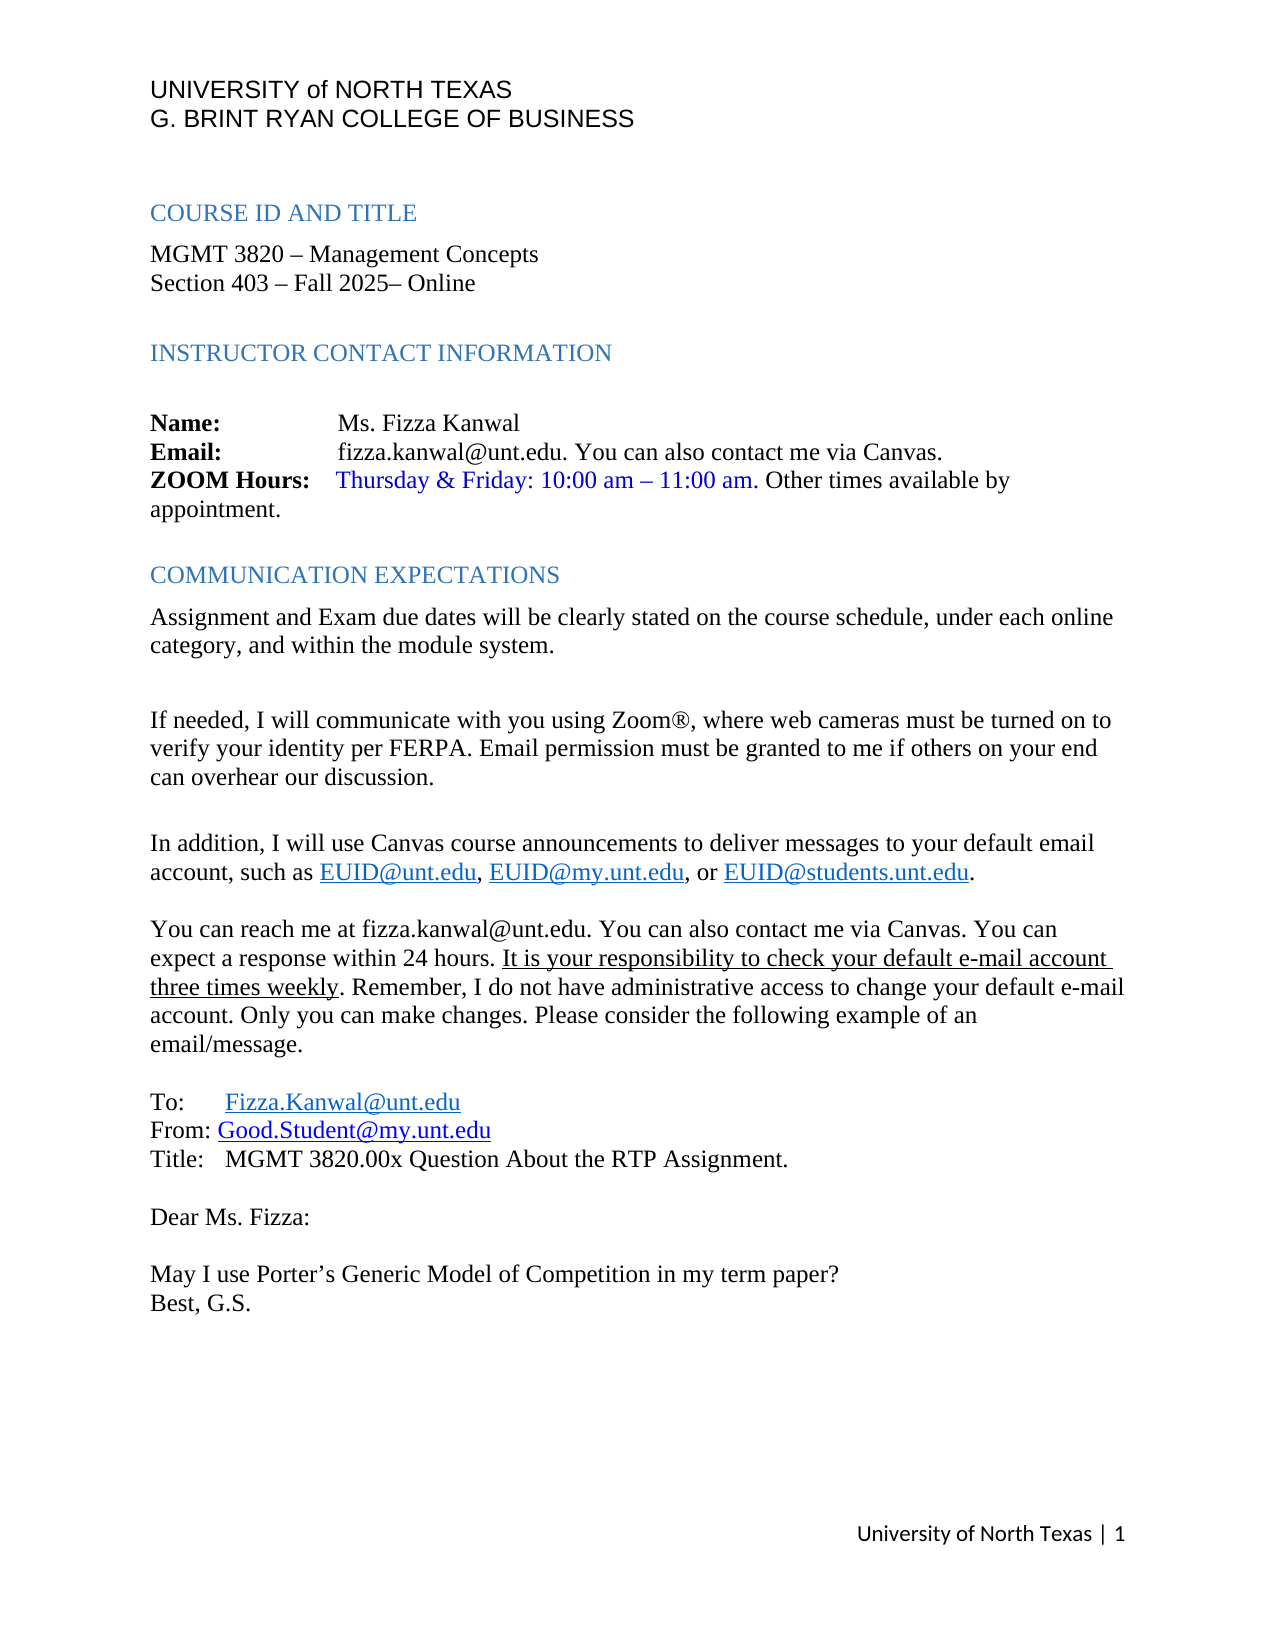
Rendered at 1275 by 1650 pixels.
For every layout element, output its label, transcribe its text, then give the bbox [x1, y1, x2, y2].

text You can reach me at fizza.kanwal@unt.edu. You can also contact me via Canvas. You can expect a response within 24 hours. It is your responsibility to check your default e-mail account three times weekly. Remember, I do not have administrative access to change your default e-mail account. Only you can make changes. Please consider the following example of an email/message. [150, 914, 1125, 1058]
text To: Fizza.Kanwal@unt.edu [150, 1087, 1125, 1116]
text MGMT 3820 – Management Concepts [150, 239, 1125, 268]
subtitle COURSE ID AND TITLE [150, 198, 1125, 227]
text From: Good.Student@my.unt.edu [150, 1116, 1125, 1144]
text Title: MGMT 3820.00x Question About the RTP Assignment. [150, 1144, 1125, 1173]
subtitle INSTRUCTOR CONTACT INFORMATION [150, 338, 1125, 367]
text Best, G.S. [150, 1288, 1125, 1317]
text May I use Porter’s Generic Model of Competition in my term paper? [150, 1259, 1125, 1288]
text Dear Ms. Fizza: [150, 1202, 1125, 1231]
text Email: fizza.kanwal@unt.edu. You can also contact me via Canvas. [150, 437, 1125, 466]
text If needed, I will communicate with you using Zoom®, where web cameras must be turned on to verify your identity per FERPA. Email permission must be granted to me if others on your end can overhear our discussion. [150, 705, 1125, 791]
text ZOOM Hours: Thursday & Friday: 10:00 am – 11:00 am. Other times available by appointment. [150, 466, 1125, 523]
text Section 403 – Fall 2025– Online [150, 268, 1125, 297]
text Name: Ms. Fizza Kanwal [150, 408, 1125, 437]
text In addition, I will use Canvas course announcements to deliver messages to your default email account, such as EUID@unt.edu, EUID@my.unt.edu, or EUID@students.unt.edu. [150, 828, 1125, 886]
text Assignment and Exam due dates will be clearly stated on the course schedule, under each online category, and within the module system. [150, 602, 1125, 659]
subtitle COMMUNICATION EXPECTATIONS [150, 561, 1125, 589]
